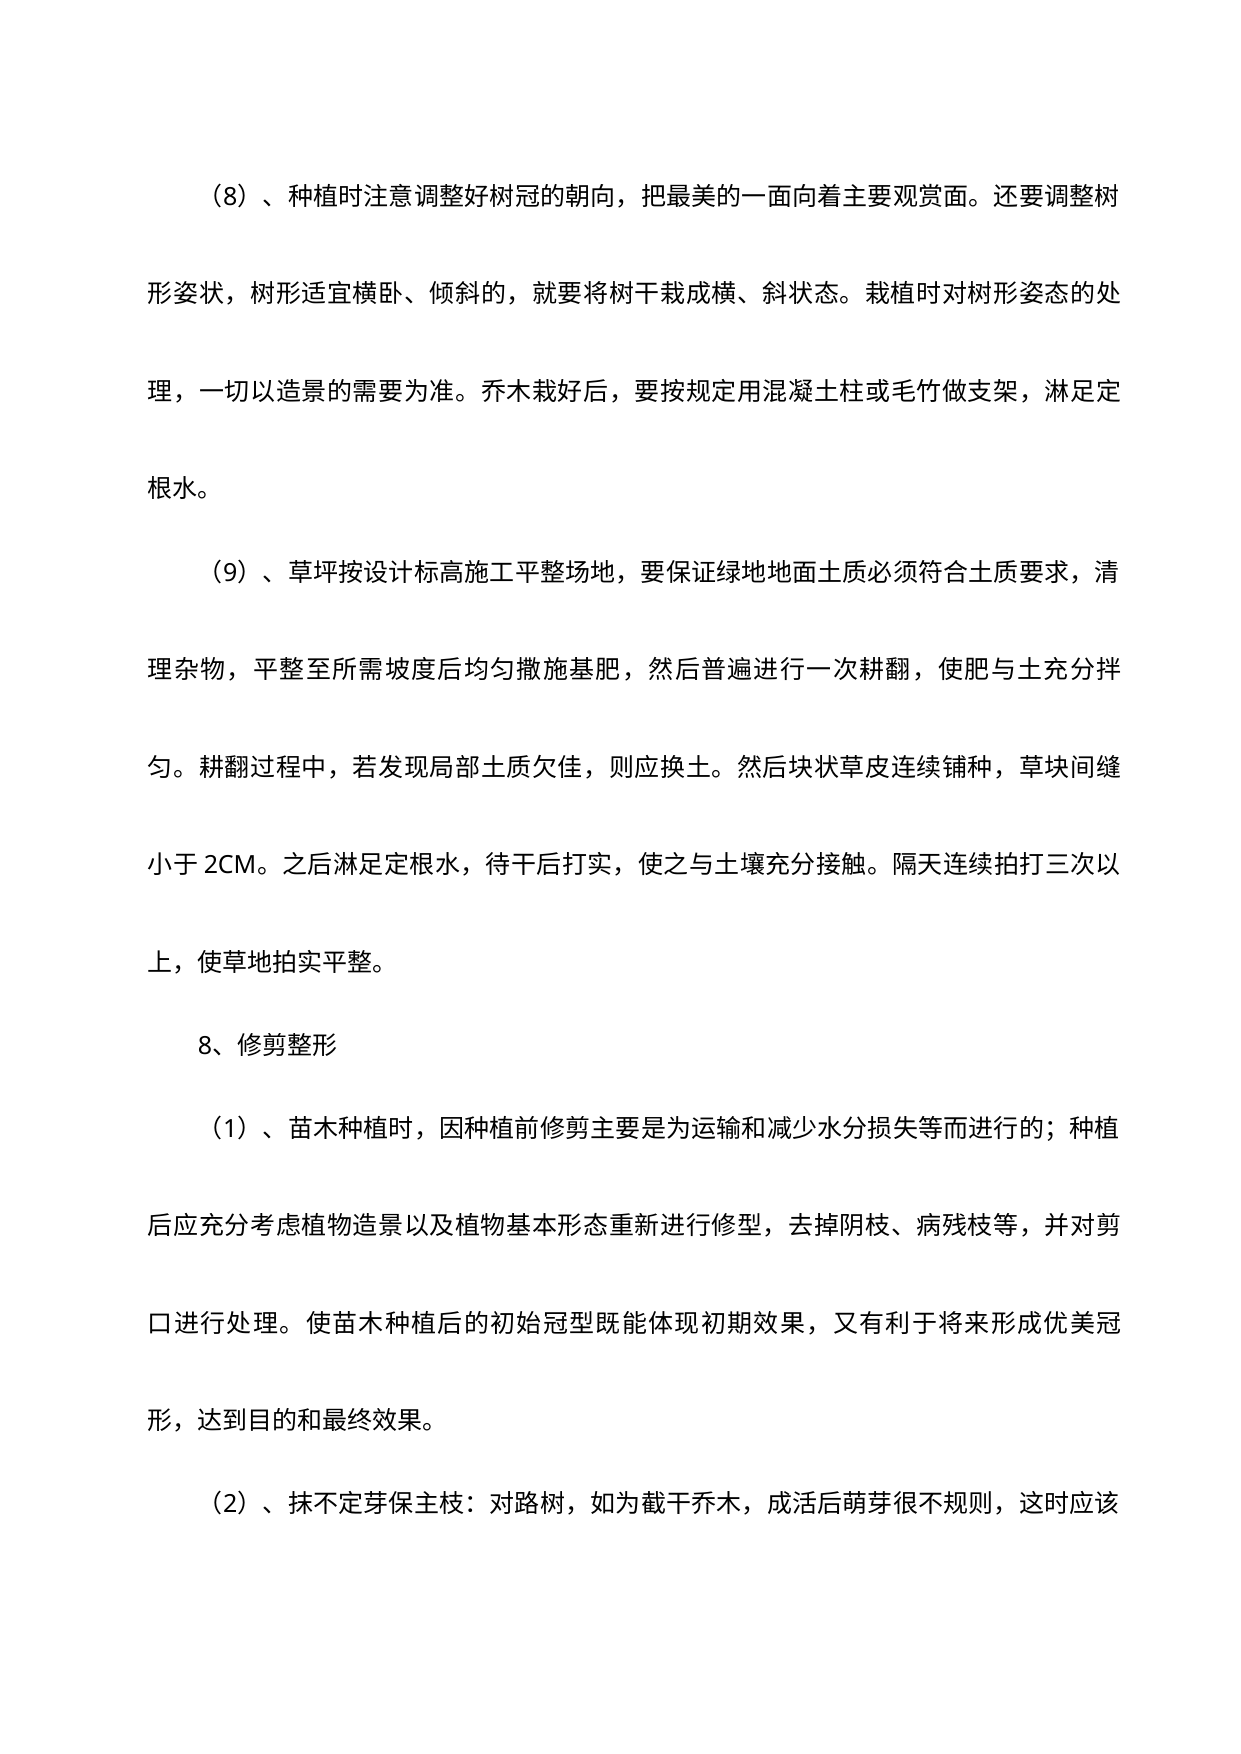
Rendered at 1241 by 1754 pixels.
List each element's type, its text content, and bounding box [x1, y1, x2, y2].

text （9）、草坪按设计标高施工平整场地，要保证绿地地面土质必须符合土质要求，清理杂物，平整至所需坡度后均匀撒施基肥，然后普遍进行一次耕翻，使肥与土充分拌匀。耕翻过程中，若发现局部土质欠佳，则应换土。然后块状草皮连续铺种，草块间缝小于2CM。之后淋足定根水，待干后打实，使之与土壤充分接触。隔天连续拍打三次以上，使草地拍实平整。 [148, 538, 1122, 993]
text （1）、苗木种植时，因种植前修剪主要是为运输和减少水分损失等而进行的；种植后应充分考虑植物造景以及植物基本形态重新进行修型，去掉阴枝、病残枝等，并对剪口进行处理。使苗木种植后的初始冠型既能体现初期效果，又有利于将来形成优美冠形，达到目的和最终效果。 [148, 1094, 1122, 1451]
text （8）、种植时注意调整好树冠的朝向，把最美的一面向着主要观赏面。还要调整树形姿状，树形适宜横卧、倾斜的，就要将树干栽成横、斜状态。栽植时对树形姿态的处理，一切以造景的需要为准。乔木栽好后，要按规定用混凝土柱或毛竹做支架，淋足定根水。 [148, 162, 1122, 519]
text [148, 1469, 1122, 1534]
text 8、修剪整形 [148, 1011, 1122, 1076]
